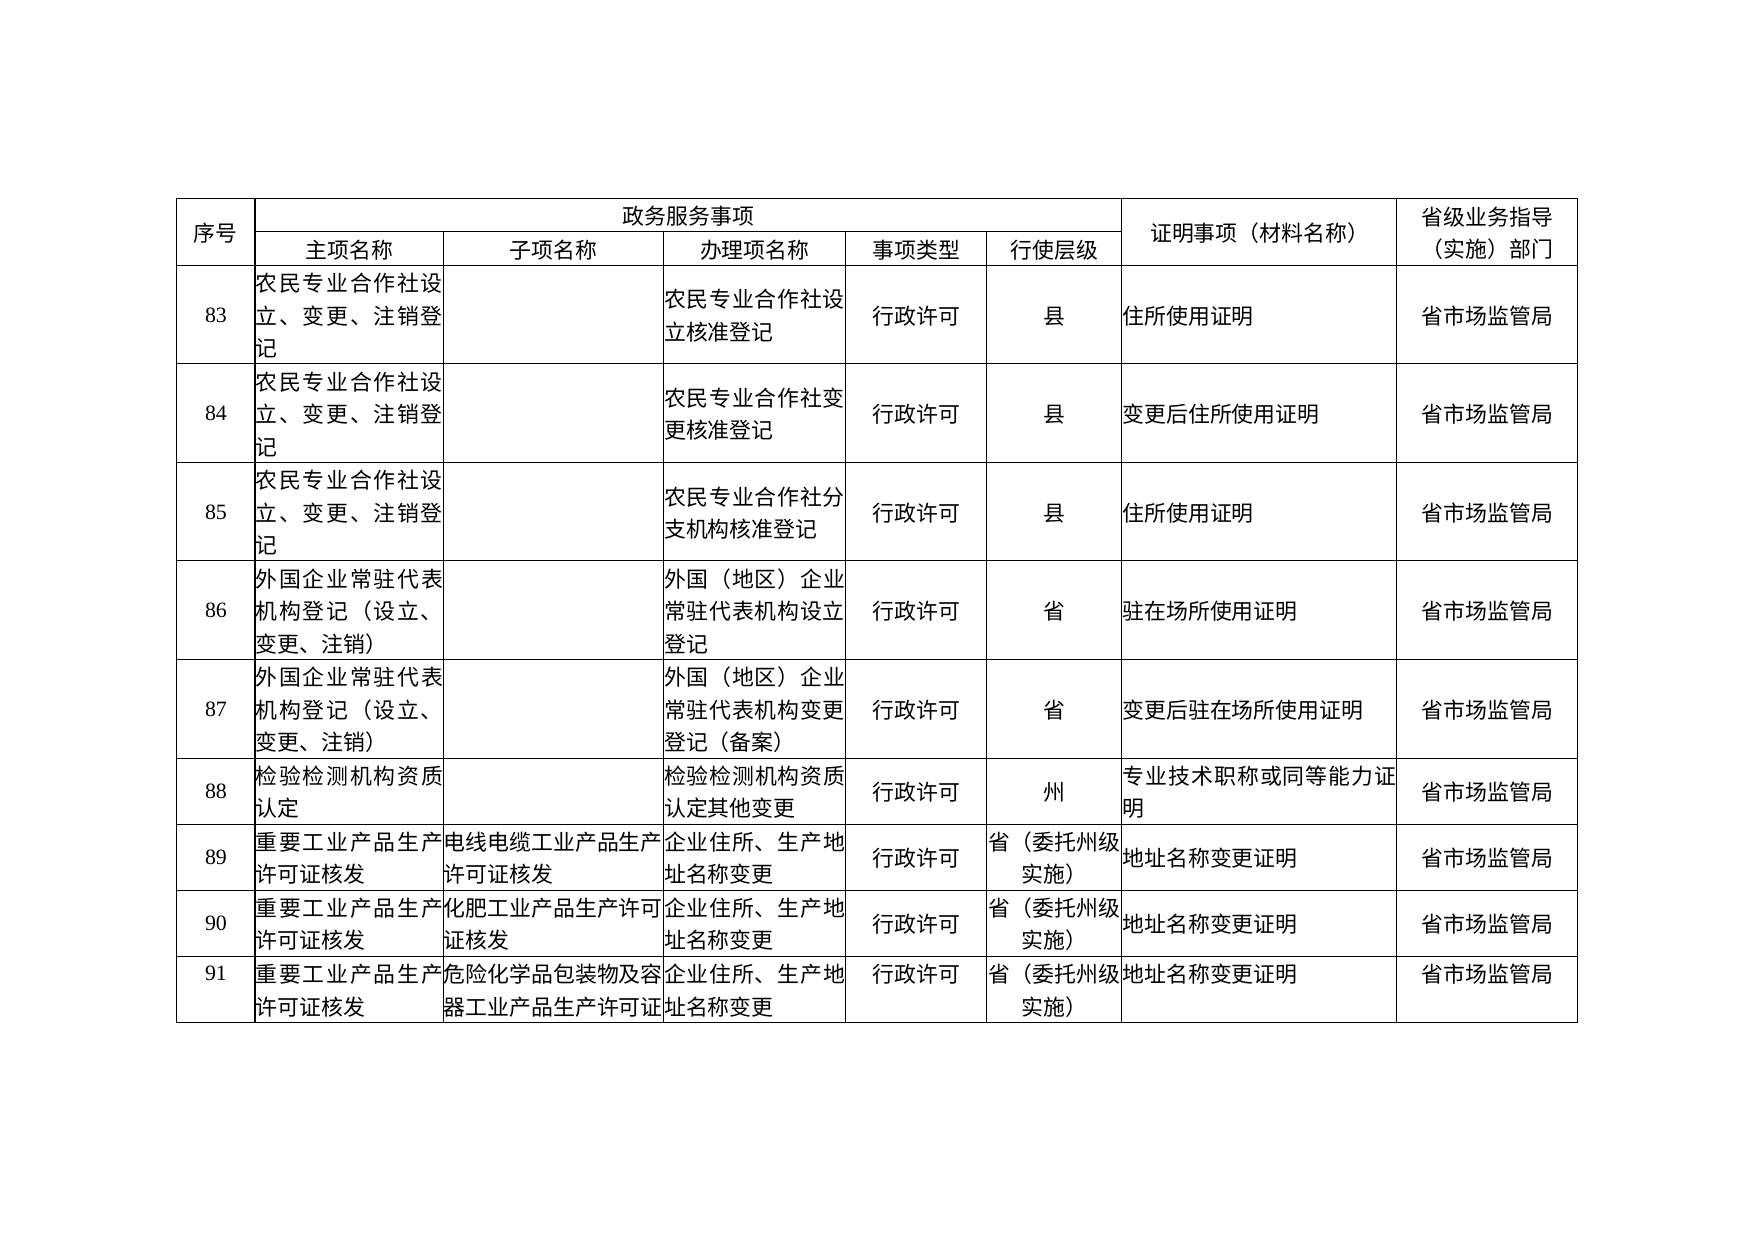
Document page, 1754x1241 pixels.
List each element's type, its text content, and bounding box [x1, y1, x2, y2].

table_cell 农民专业合作社设立核准登记 [664, 266, 845, 363]
table_cell 行政许可 [846, 364, 986, 462]
table_cell 84 [177, 364, 254, 462]
table_cell 化肥工业产品生产许可证核发 [444, 891, 663, 956]
table_cell 行政许可 [846, 825, 986, 889]
table_cell 农民专业合作社设立、变更、注销登记 [256, 364, 443, 462]
table_cell 驻在场所使用证明 [1122, 561, 1396, 659]
table_cell 州 [987, 759, 1121, 823]
table_cell 电线电缆工业产品生产许可证核发 [444, 825, 663, 889]
table_cell 农民专业合作社分支机构核准登记 [664, 463, 845, 560]
table_cell 企业住所、生产地址名称变更 [664, 891, 845, 956]
table_cell 农民专业合作社变更核准登记 [664, 364, 845, 462]
table_cell [444, 660, 663, 757]
table_cell 重要工业产品生产许可证核发 [256, 957, 443, 1022]
table_header 证明事项（材料名称） [1122, 199, 1396, 265]
table_cell 重要工业产品生产许可证核发 [256, 825, 443, 889]
table_cell 行使层级 [987, 232, 1121, 265]
table_cell 83 [177, 266, 254, 363]
table_cell 外国（地区）企业常驻代表机构变更登记（备案） [664, 660, 845, 757]
table_cell 农民专业合作社设立、变更、注销登记 [256, 266, 443, 363]
table_cell 县 [987, 463, 1121, 560]
table_cell 省市场监管局 [1397, 891, 1577, 956]
table_cell 86 [177, 561, 254, 659]
table_cell 地址名称变更证明 [1122, 957, 1396, 1022]
table_header 省级业务指导 （实施）部门 [1397, 199, 1577, 265]
table_cell 危险化学品包装物及容器工业产品生产许可证核发 [444, 957, 663, 1022]
table_cell 省市场监管局 [1397, 660, 1577, 757]
table_cell 地址名称变更证明 [1122, 825, 1396, 889]
table_cell 企业住所、生产地址名称变更 [664, 825, 845, 889]
table_cell 地址名称变更证明 [1122, 891, 1396, 956]
table_cell 主项名称 [256, 232, 443, 265]
table_cell 检验检测机构资质认定其他变更 [664, 759, 845, 823]
table_cell 91 [177, 957, 254, 1022]
table_cell [444, 463, 663, 560]
table_cell 办理项名称 [664, 232, 845, 265]
table_header 序号 [177, 199, 254, 265]
table_cell [444, 266, 663, 363]
table_cell 企业住所、生产地址名称变更 [664, 957, 845, 1022]
table_cell 行政许可 [846, 759, 986, 823]
table_cell 85 [177, 463, 254, 560]
table_cell 住所使用证明 [1122, 266, 1396, 363]
table_cell 检验检测机构资质认定 [256, 759, 443, 823]
table_cell 行政许可 [846, 957, 986, 1022]
table_cell [444, 561, 663, 659]
table_cell 县 [987, 266, 1121, 363]
table_cell 87 [177, 660, 254, 757]
table_cell 省 [987, 561, 1121, 659]
table_cell 变更后住所使用证明 [1122, 364, 1396, 462]
table_cell 行政许可 [846, 660, 986, 757]
table_cell 专业技术职称或同等能力证明 [1122, 759, 1396, 823]
table_cell 外国企业常驻代表机构登记（设立、变更、注销） [256, 660, 443, 757]
table_cell 重要工业产品生产许可证核发 [256, 891, 443, 956]
table_cell 省（委托州级实施） [987, 891, 1121, 956]
table_cell 省市场监管局 [1397, 364, 1577, 462]
table_cell 省市场监管局 [1397, 561, 1577, 659]
table_cell [444, 759, 663, 823]
table_cell 住所使用证明 [1122, 463, 1396, 560]
table_cell 行政许可 [846, 891, 986, 956]
table_cell 省市场监管局 [1397, 266, 1577, 363]
table_cell 省市场监管局 [1397, 957, 1577, 1022]
table_cell 省（委托州级实施） [987, 957, 1121, 1022]
table_cell 省 [987, 660, 1121, 757]
table_cell 88 [177, 759, 254, 823]
table_cell 县 [987, 364, 1121, 462]
table_cell 省市场监管局 [1397, 825, 1577, 889]
table_cell 农民专业合作社设立、变更、注销登记 [256, 463, 443, 560]
table_cell 子项名称 [444, 232, 663, 265]
table_cell 省（委托州级实施） [987, 825, 1121, 889]
table_cell 行政许可 [846, 561, 986, 659]
table_cell 行政许可 [846, 266, 986, 363]
table_cell 行政许可 [846, 463, 986, 560]
table_header 政务服务事项 [256, 199, 1121, 231]
table_cell 变更后驻在场所使用证明 [1122, 660, 1396, 757]
table_cell 89 [177, 825, 254, 889]
table_cell 事项类型 [846, 232, 986, 265]
table_cell 外国（地区）企业常驻代表机构设立登记 [664, 561, 845, 659]
table_cell 90 [177, 891, 254, 956]
table_cell [444, 364, 663, 462]
table_cell 省市场监管局 [1397, 463, 1577, 560]
table_cell 外国企业常驻代表机构登记（设立、变更、注销） [256, 561, 443, 659]
table_cell 省市场监管局 [1397, 759, 1577, 823]
